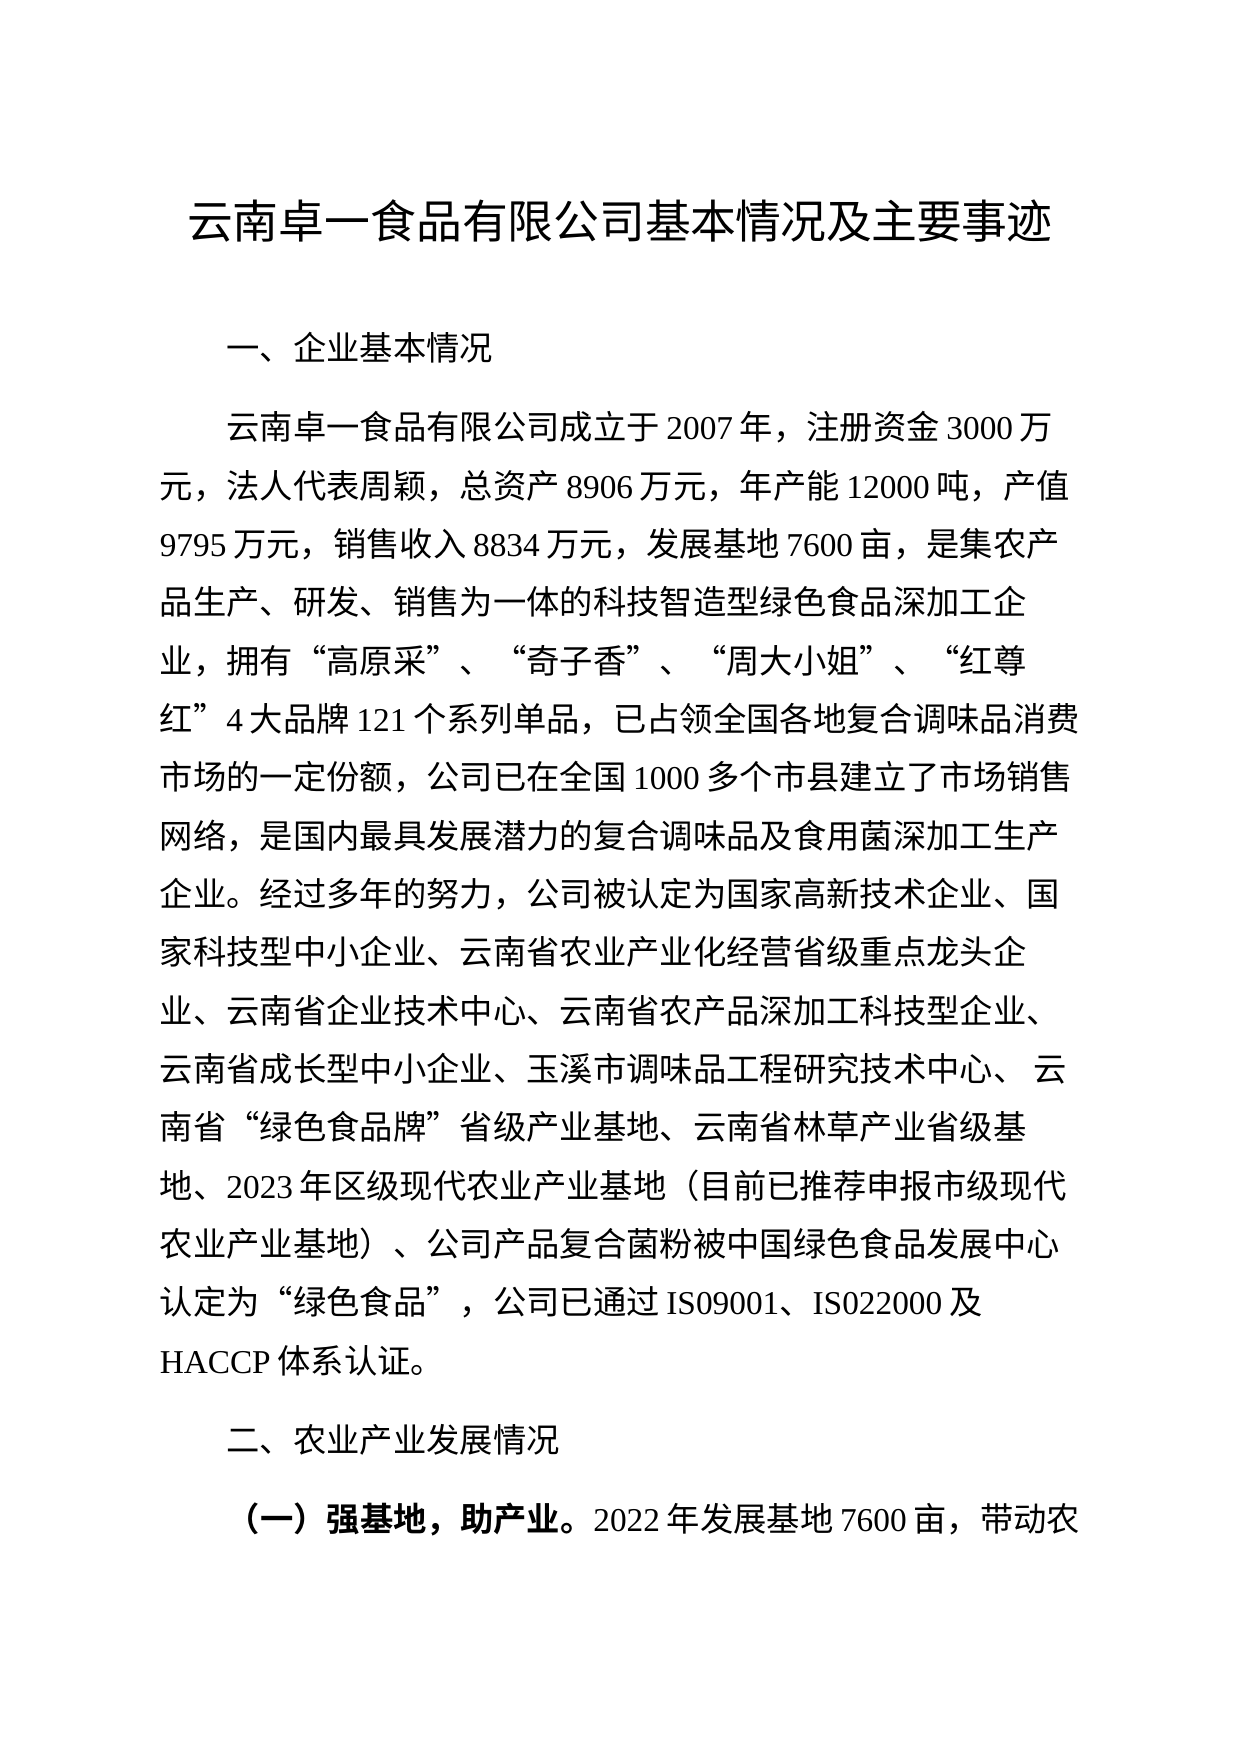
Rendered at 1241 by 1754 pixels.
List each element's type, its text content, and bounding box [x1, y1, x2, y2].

text 二、农业产业发展情况 [159, 1406, 1081, 1464]
text 云南卓一食品有限公司基本情况及主要事迹 [159, 189, 1081, 251]
text 云南卓一食品有限公司成立于2007年，注册资金3000万元，法人代表周颖，总资产8906万元，年产能12000吨，产值9795万元，销售收入8834万元，发展基地7600亩，是集农产品生产、研发、销售为一体的科技智造型绿色食品深加工企业，拥有“高原采”、“奇子香”、“周大小姐”、“红尊红”4大品牌121个系列单品，已占领全国各地复合调味品消费市场的一定份额，公司已在全国1000多个市县建立了市场销售网络，是国内最具发展潜力的复合调味品及食用菌深加工生产企业。经过多年的努力，公司被认定为国家高新技术企业、国家科技型中小企业、云南省农业产业化经营省级重点龙头企业、云南省企业技术中心、云南省农产品深加工科技型企业、云南省成长型中小企业、玉溪市调味品工程研究技术中心、 云南省“绿色食品牌”省级产业基地、云南省林草产业省级基地、2023年区级现代农业产业基地（目前已推荐申报市级现代农业产业基地）、公司产品复合菌粉被中国绿色食品发展中心认定为“绿色食品”，公司已通过IS09001、IS022000及HACCP体系认证。 [159, 393, 1081, 1385]
text 一、企业基本情况 [159, 314, 1081, 372]
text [159, 1485, 1081, 1543]
